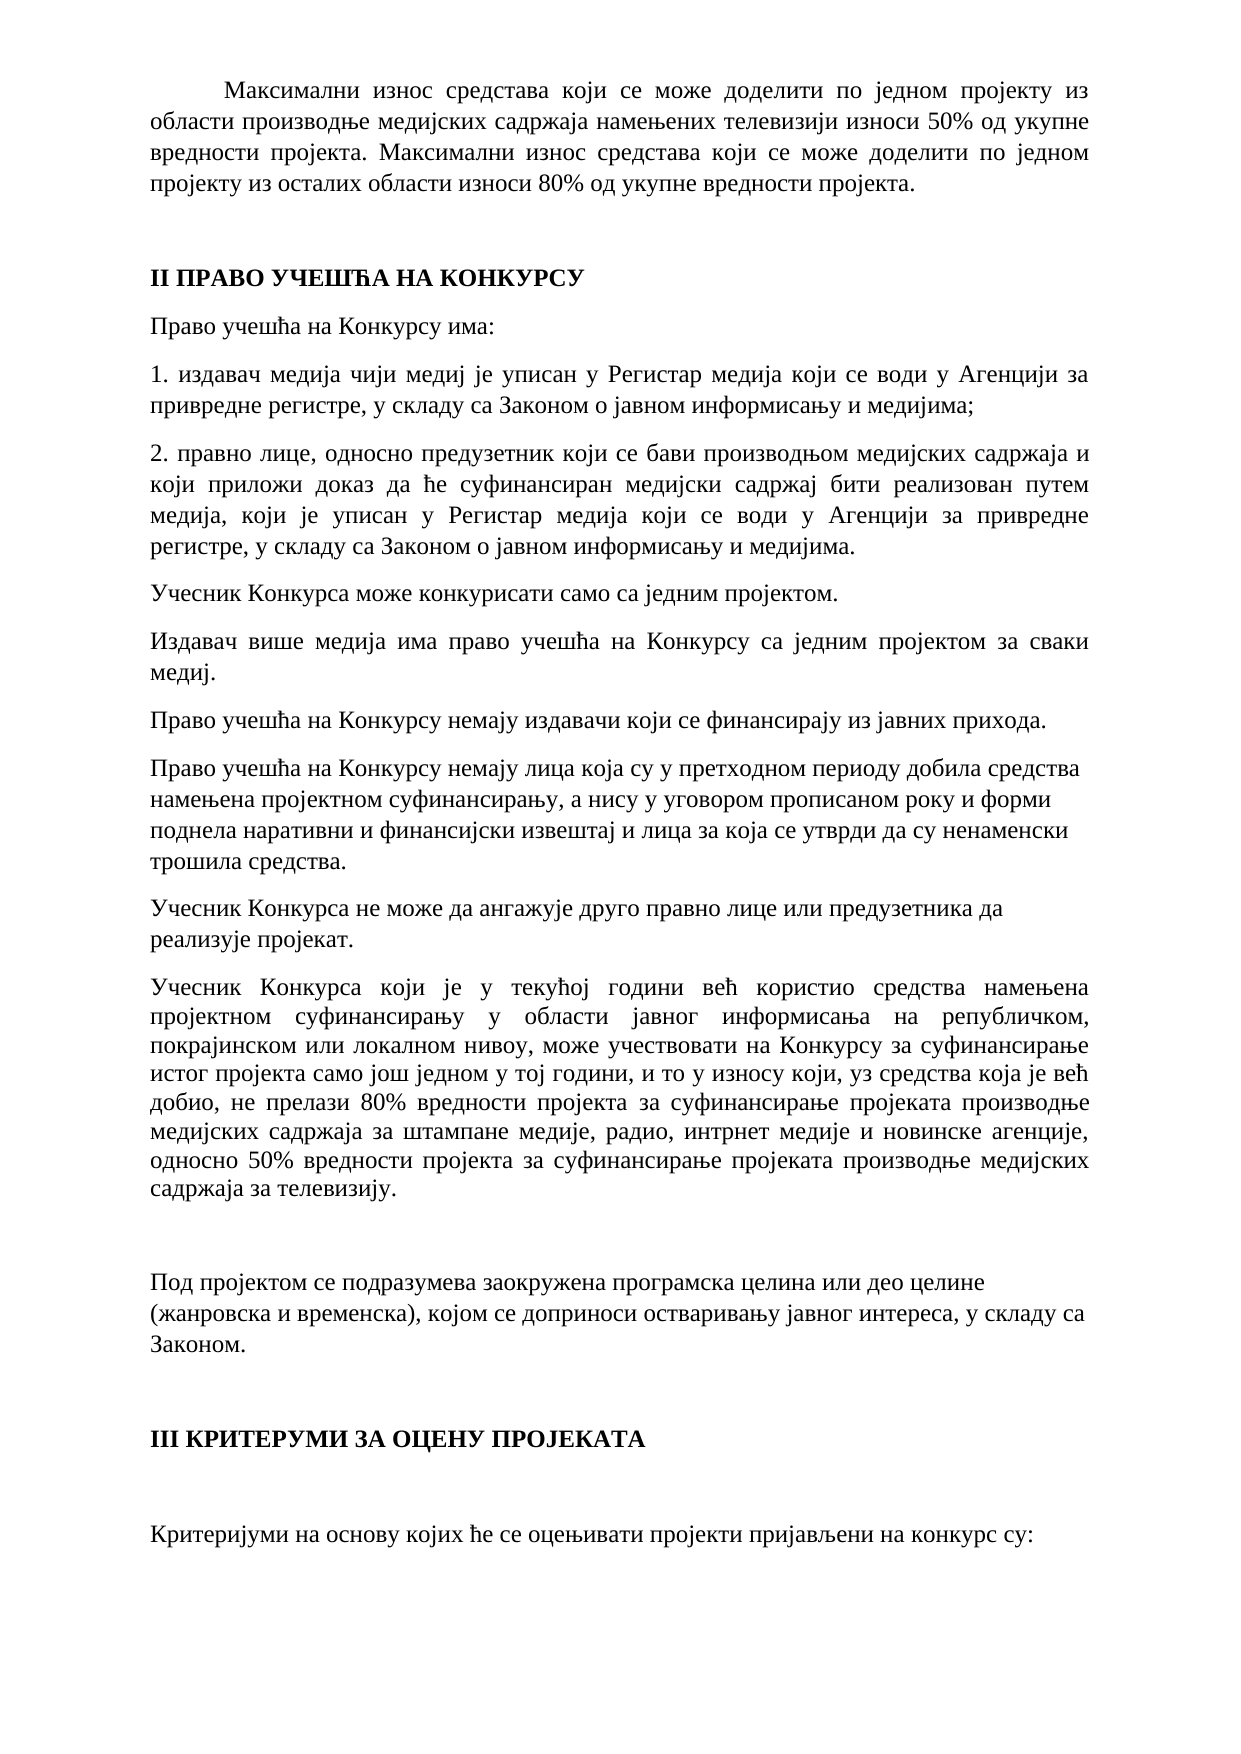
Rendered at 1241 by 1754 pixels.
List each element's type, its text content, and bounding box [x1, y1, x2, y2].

text III КРИТЕРУМИ ЗА ОЦЕНУ ПРОЈЕКАТА [150, 1424, 1090, 1453]
text Под пројектом се подразумева заокружена програмска целина или део целине (жанровска и временска), којом се доприноси остваривању јавног интереса, у складу са Законом. [150, 1267, 1090, 1357]
text Критеријуми на основу којих ће се оцењивати пројекти пријављени на конкурс су: [150, 1519, 1090, 1548]
text II ПРАВО УЧЕШЋА НА КОНКУРСУ [150, 263, 1090, 292]
text Учесник Конкурса не може да ангажује друго правно лице или предузетника да реализује пројекат. [150, 893, 1090, 953]
text Право учешћа на Конкурсу немају лица која су у претходном периоду добила средства намењена пројектном суфинансирању, а нису у уговором прописаном року и форми поднела наративни и финансијски извештај и лица за која се утврди да су ненаменски трошила средства. [150, 753, 1090, 874]
text Максимални износ средстава који се може доделити по једном пројекту из области производње медијских садржаја намењених телевизији износи 50% од укупне вредности пројекта. Максимални износ средстава који се може доделити по једном пројекту из осталих области износи 80% од укупне вредности пројектa. [150, 75, 1090, 197]
text Учесник Конкурса који је у текућој години већ користио средства намењена пројектном суфинансирању у области јавног информисања на републичком, покрајинском или локалном нивоу, може учествовати на Конкурсу за суфинансирање истог пројекта само још једном у тој години, и то у износу који, уз средства која је већ добио, не прелази 80% вредности пројекта за суфинансирање пројеката производње медијских садржаја за штампане медије, радио, интрнет медије и новинске агенције, односно 50% вредности пројекта за суфинансирање пројеката производње медијских садржаја за телевизију. [150, 972, 1090, 1202]
text 1. издавач медија чији медиј је уписан у Регистар медија који се води у Агенцији за привредне регистре, у складу са Законом о јавном информисању и медијима; [150, 359, 1090, 419]
text Право учешћа на Конкурсу немају издавачи који се финансирају из јавних прихода. [150, 705, 1090, 734]
text Издавач више медија има право учешћа на Конкурсу са једним пројектом за сваки медиј. [150, 626, 1090, 686]
text Право учешћа на Конкурсу има: [150, 311, 1090, 340]
text 2. правно лице, односно предузетник који се бави производњом медијских садржаја и који приложи доказ да ће суфинансиран медијски садржај бити реализован путем медија, који је уписан у Регистар медија који се води у Агенцији за привредне регистре, у складу са Законом о јавном информисању и медијима. [150, 438, 1090, 559]
text Учесник Конкурса може конкурисати само са једним пројектом. [150, 578, 1090, 607]
